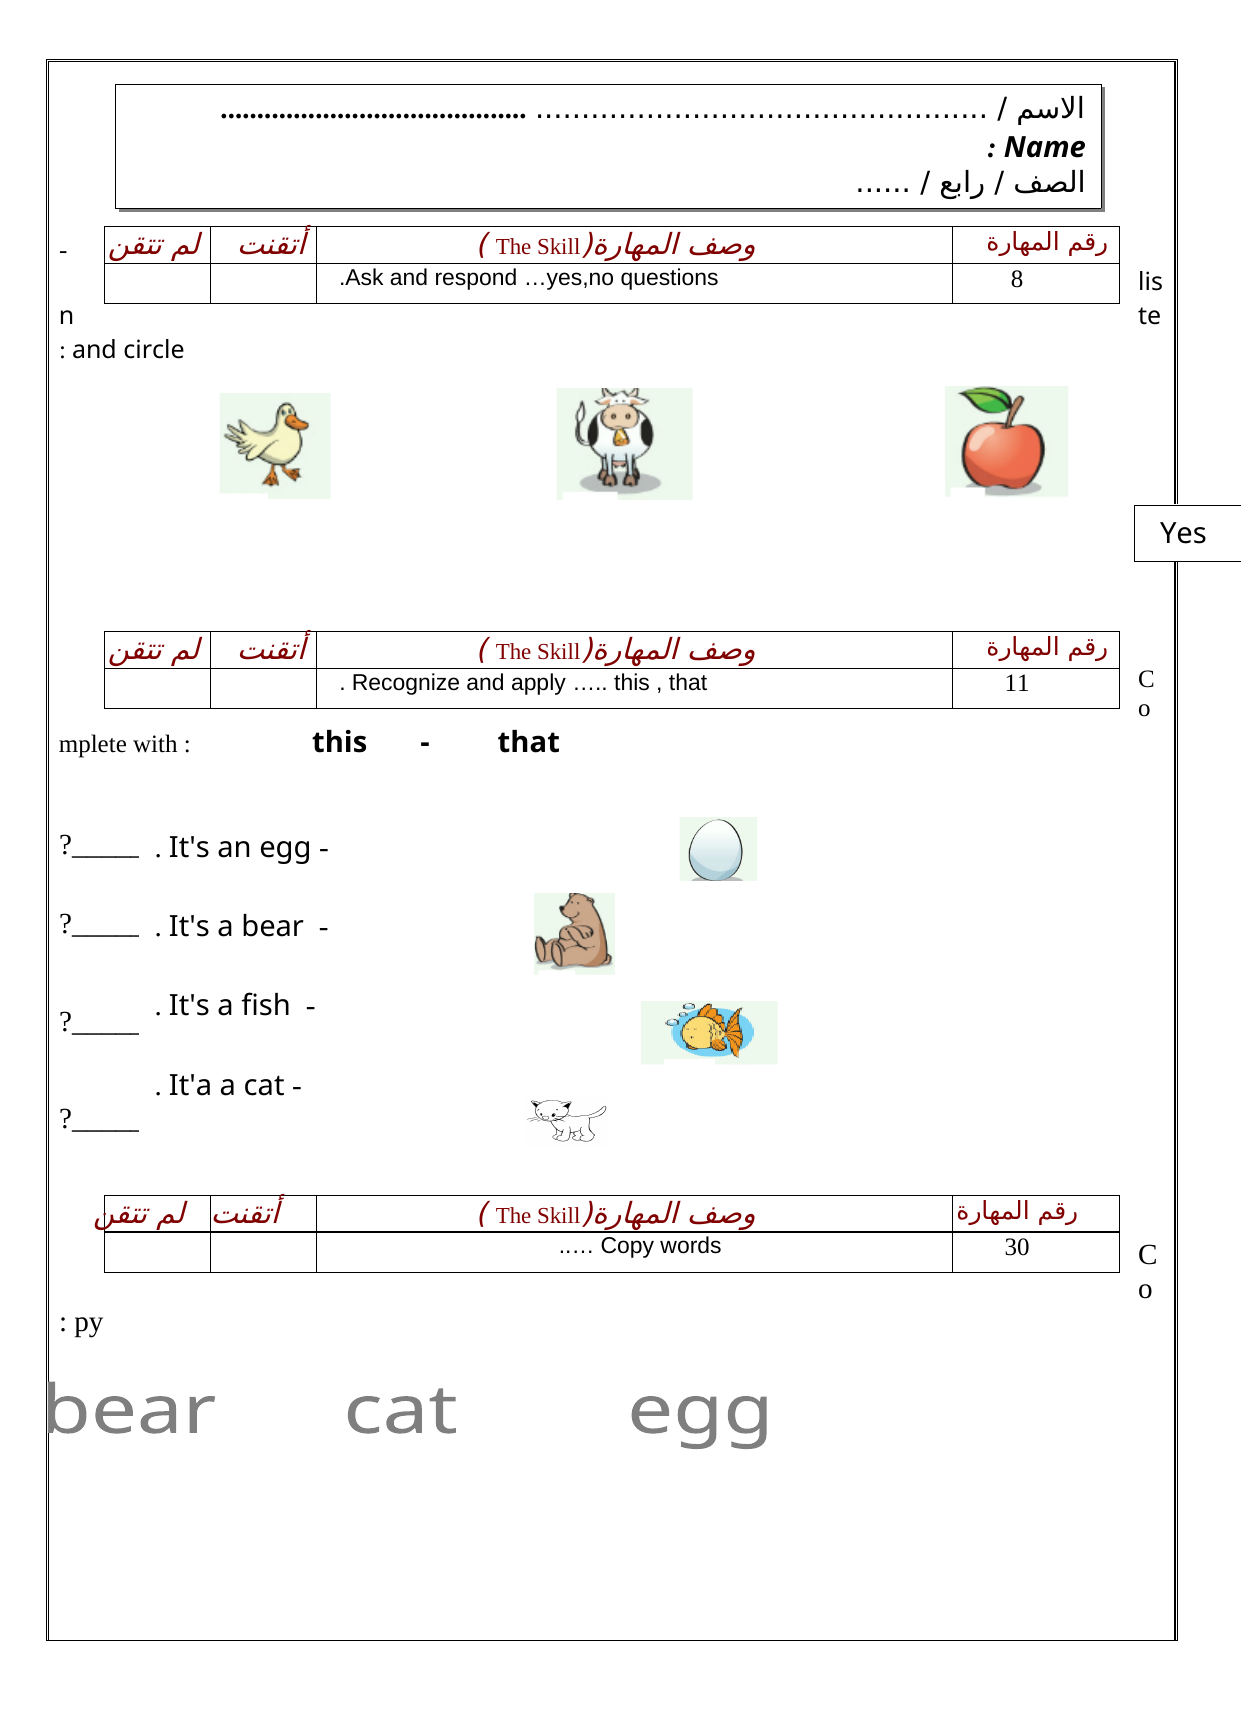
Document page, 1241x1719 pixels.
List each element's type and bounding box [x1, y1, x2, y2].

picture [218, 393, 329, 497]
picture [555, 388, 692, 499]
table_cell [49, 62, 1174, 1640]
picture [943, 386, 1067, 510]
